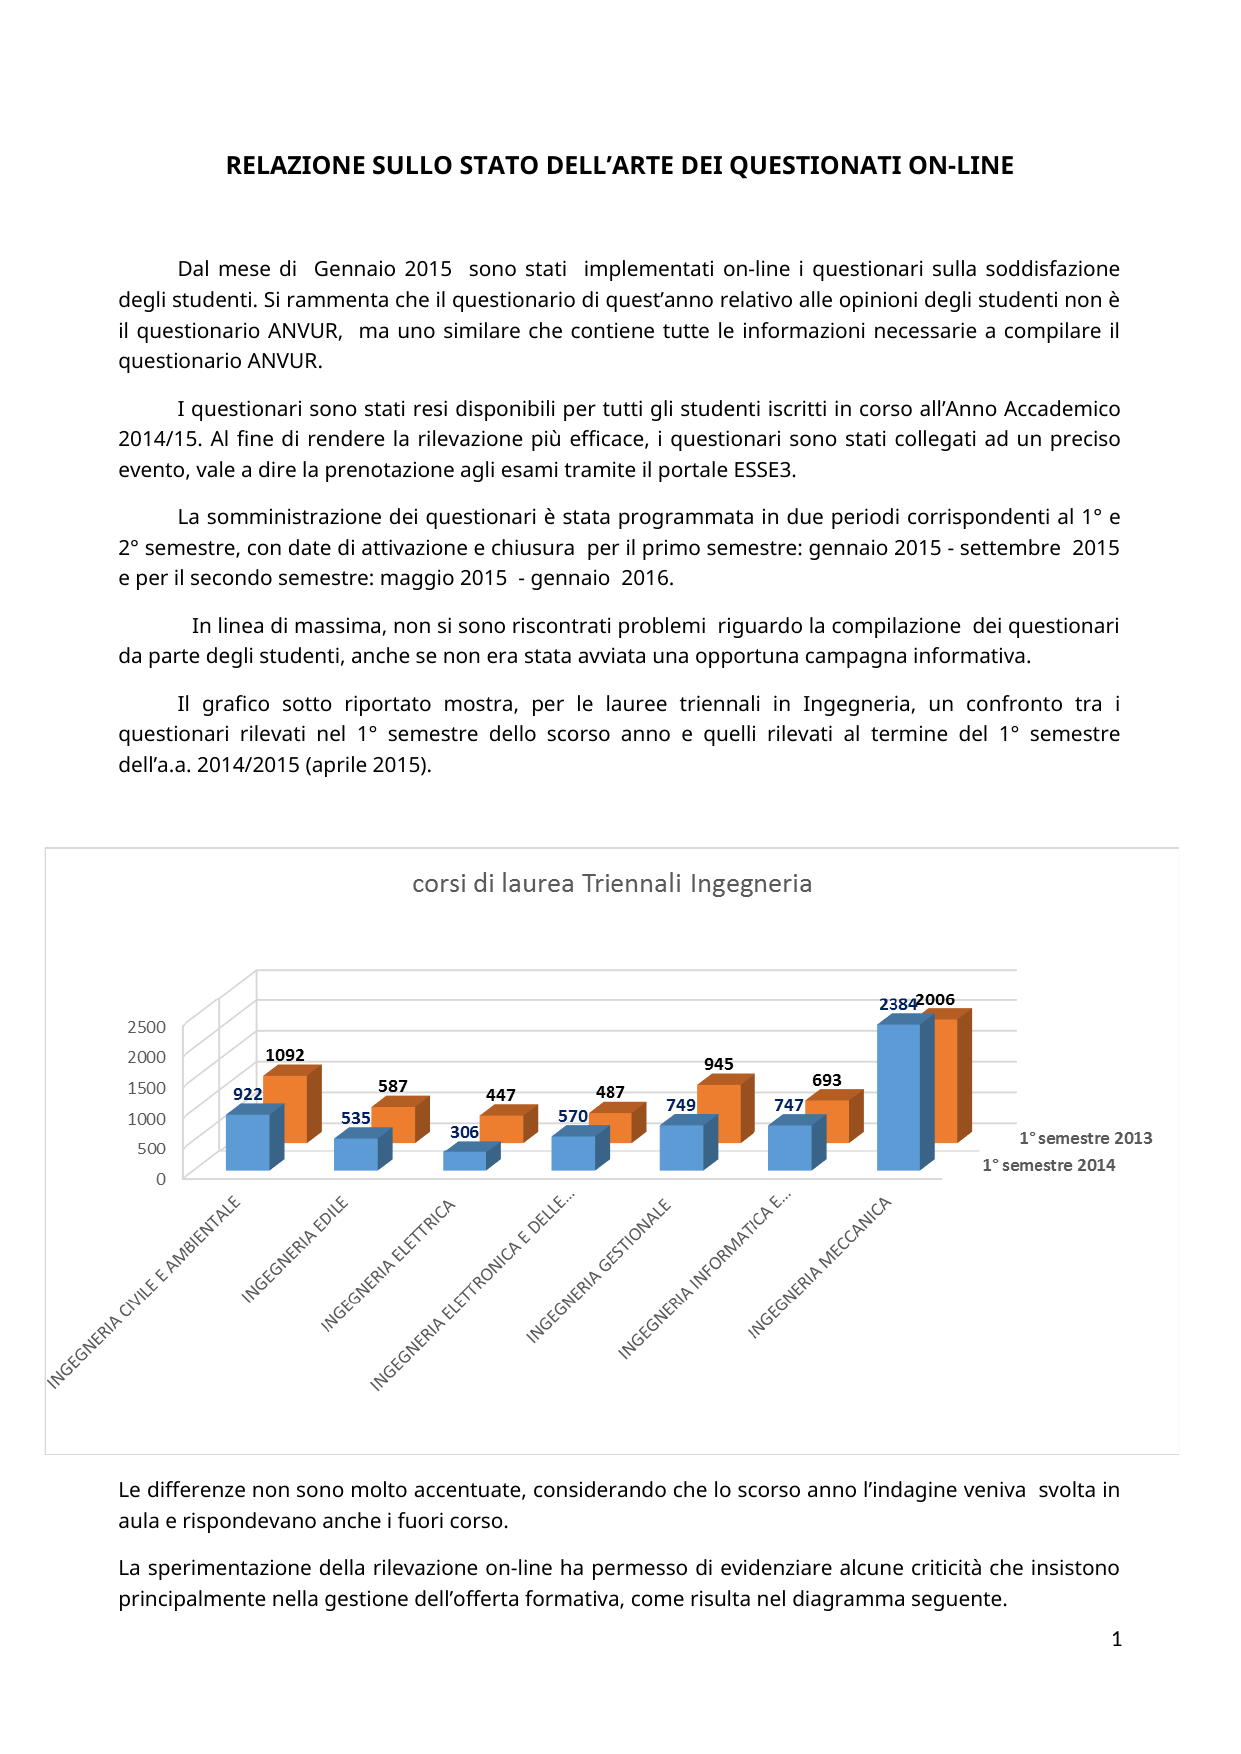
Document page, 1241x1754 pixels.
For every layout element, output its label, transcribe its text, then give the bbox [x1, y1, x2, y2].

text Le differenze non sono molto accentuate, considerando che lo scorso anno l’indagine veniva svolta in aula e rispondevano anche i fuori corso. [118, 1455, 1122, 1534]
text RELAZIONE SULLO STATO DELL’ARTE DEI QUESTIONATI ON-LINE [118, 148, 1122, 182]
picture [44, 847, 1180, 1455]
text Dal mese di Gennaio 2015 sono stati implementati on-line i questionari sulla soddisfazione degli studenti. Si rammenta che il questionario di quest’anno relativo alle opinioni degli studenti non è il questionario ANVUR, ma uno similare che contiene tutte le informazioni necessarie a compilare il questionario ANVUR. [118, 254, 1122, 375]
text La somministrazione dei questionari è stata programmata in due periodi corrispondenti al 1° e 2° semestre, con date di attivazione e chiusura per il primo semestre: gennaio 2015 - settembre 2015 e per il secondo semestre: maggio 2015 - gennaio 2016. [118, 502, 1122, 592]
text I questionari sono stati resi disponibili per tutti gli studenti iscritti in corso all’Anno Accademico 2014/15. Al fine di rendere la rilevazione più efficace, i questionari sono stati collegati ad un preciso evento, vale a dire la prenotazione agli esami tramite il portale ESSE3. [118, 394, 1122, 483]
text Il grafico sotto riportato mostra, per le lauree triennali in Ingegneria, un confronto tra i questionari rilevati nel 1° semestre dello scorso anno e quelli rilevati al termine del 1° semestre dell’a.a. 2014/2015 (aprile 2015). [118, 689, 1122, 778]
text La sperimentazione della rilevazione on-line ha permesso di evidenziare alcune criticità che insistono principalmente nella gestione dell’offerta formativa, come risulta nel diagramma seguente. [118, 1553, 1122, 1612]
text In linea di massima, non si sono riscontrati problemi riguardo la compilazione dei questionari da parte degli studenti, anche se non era stata avviata una opportuna campagna informativa. [118, 611, 1122, 670]
